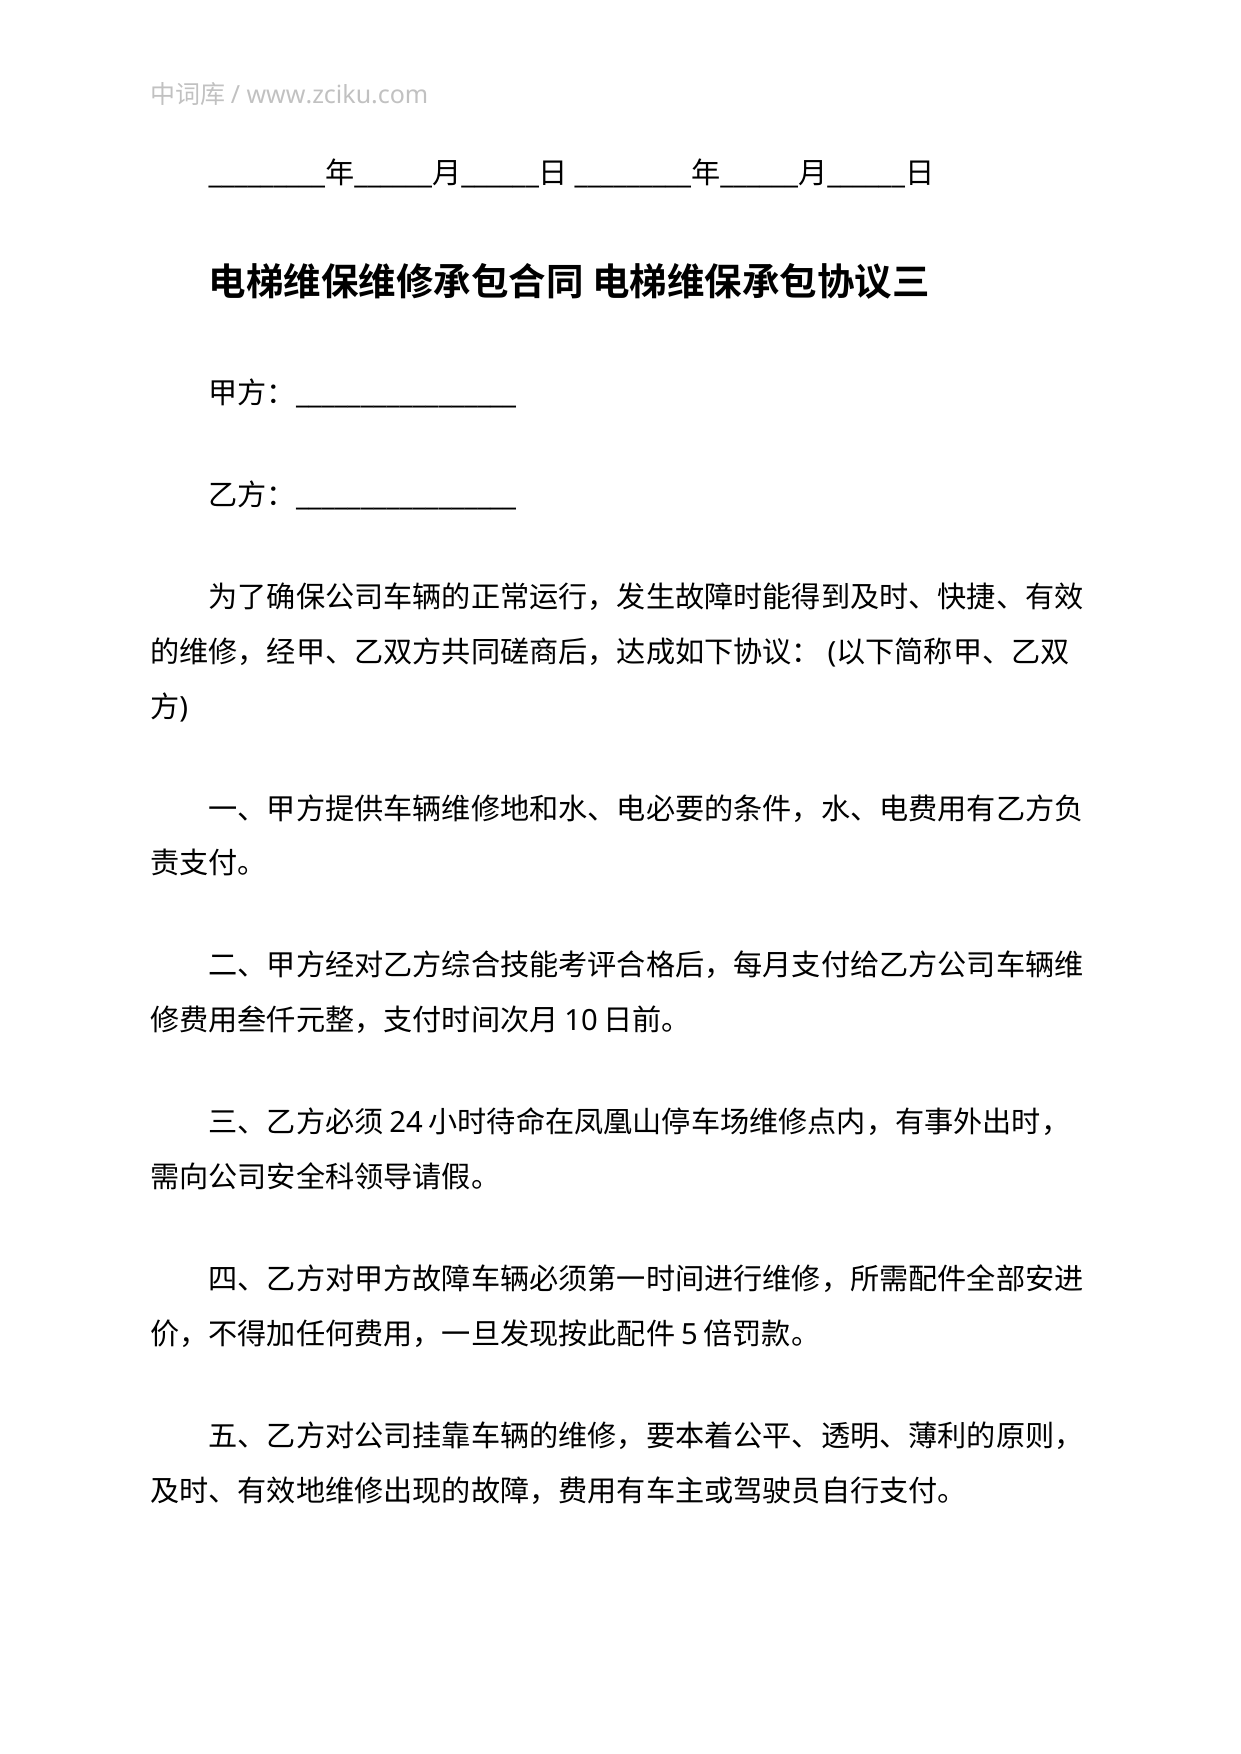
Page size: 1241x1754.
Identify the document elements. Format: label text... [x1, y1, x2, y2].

text 三、乙方必须24小时待命在凤凰山停车场维修点内，有事外出时，需向公司安全科领导请假。 [150, 1099, 1090, 1196]
text 甲方：_________________ [150, 369, 1090, 412]
text 二、甲方经对乙方综合技能考评合格后，每月支付给乙方公司车辆维修费用叁仟元整，支付时间次月10日前。 [150, 942, 1090, 1039]
text _________年______月______日 _________年______月______日 [150, 150, 1090, 192]
text 为了确保公司车辆的正常运行，发生故障时能得到及时、快捷、有效的维修，经甲、乙双方共同磋商后，达成如下协议： (以下简称甲、乙双方) [150, 573, 1090, 726]
text 四、乙方对甲方故障车辆必须第一时间进行维修，所需配件全部安进价，不得加任何费用，一旦发现按此配件5倍罚款。 [150, 1256, 1090, 1353]
text 一、甲方提供车辆维修地和水、电必要的条件，水、电费用有乙方负责支付。 [150, 785, 1090, 882]
text 五、乙方对公司挂靠车辆的维修，要本着公平、透明、薄利的原则，及时、有效地维修出现的故障，费用有车主或驾驶员自行支付。 [150, 1412, 1090, 1509]
text 电梯维保维修承包合同 电梯维保承包协议三 [150, 252, 1090, 306]
text 乙方：_________________ [150, 471, 1090, 514]
